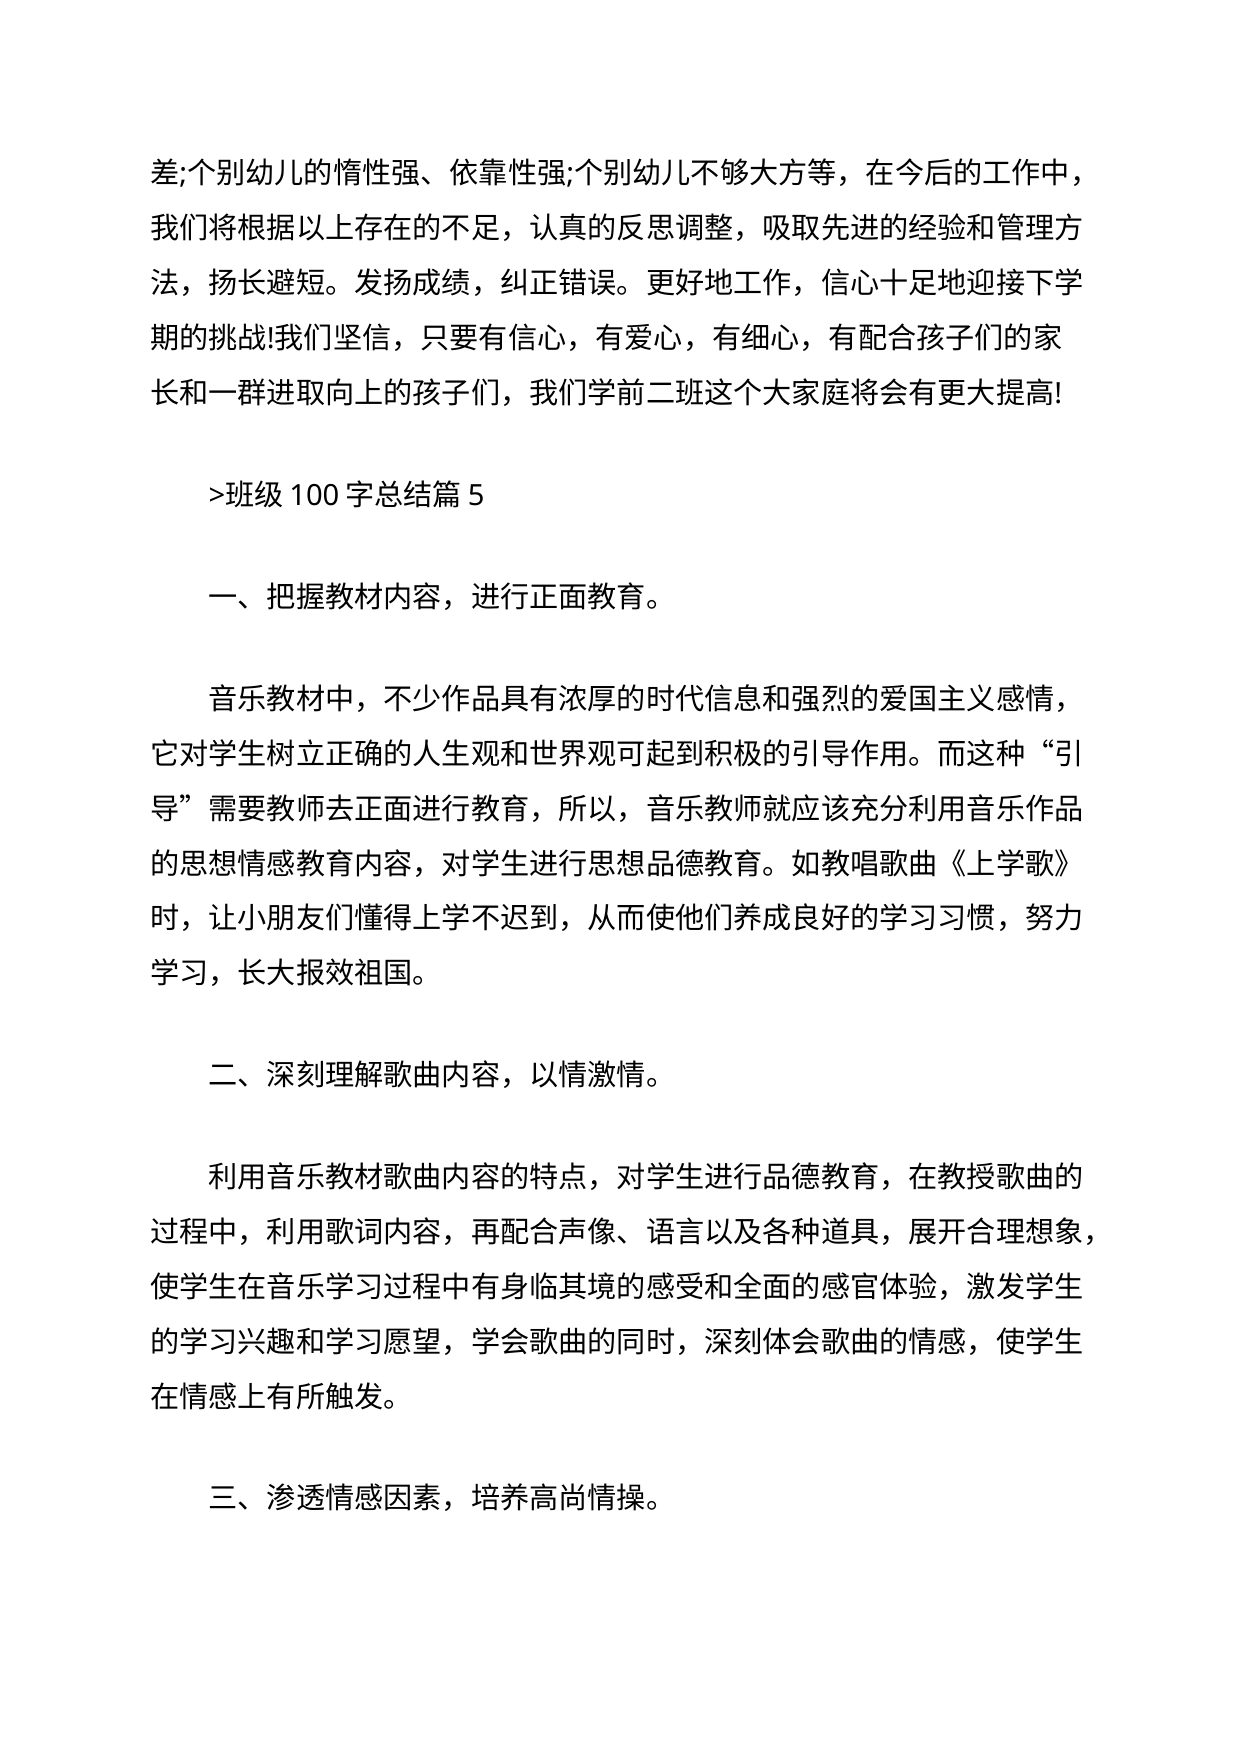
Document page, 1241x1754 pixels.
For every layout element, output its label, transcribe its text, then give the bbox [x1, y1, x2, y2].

text 二、深刻理解歌曲内容，以情激情。 [150, 1052, 1090, 1094]
text 音乐教材中，不少作品具有浓厚的时代信息和强烈的爱国主义感情，它对学生树立正确的人生观和世界观可起到积极的引导作用。而这种“引导”需要教师去正面进行教育，所以，音乐教师就应该充分利用音乐作品的思想情感教育内容，对学生进行思想品德教育。如教唱歌曲《上学歌》时，让小朋友们懂得上学不迟到，从而使他们养成良好的学习习惯，努力学习，长大报效祖国。 [150, 676, 1090, 992]
text >班级100字总结篇5 [150, 472, 1090, 514]
text 利用音乐教材歌曲内容的特点，对学生进行品德教育，在教授歌曲的过程中，利用歌词内容，再配合声像、语言以及各种道具，展开合理想象，使学生在音乐学习过程中有身临其境的感受和全面的感官体验，激发学生的学习兴趣和学习愿望，学会歌曲的同时，深刻体会歌曲的情感，使学生在情感上有所触发。 [150, 1153, 1090, 1415]
text 一、把握教材内容，进行正面教育。 [150, 574, 1090, 616]
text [150, 150, 1090, 412]
text 三、渗透情感因素，培养高尚情操。 [150, 1475, 1090, 1517]
